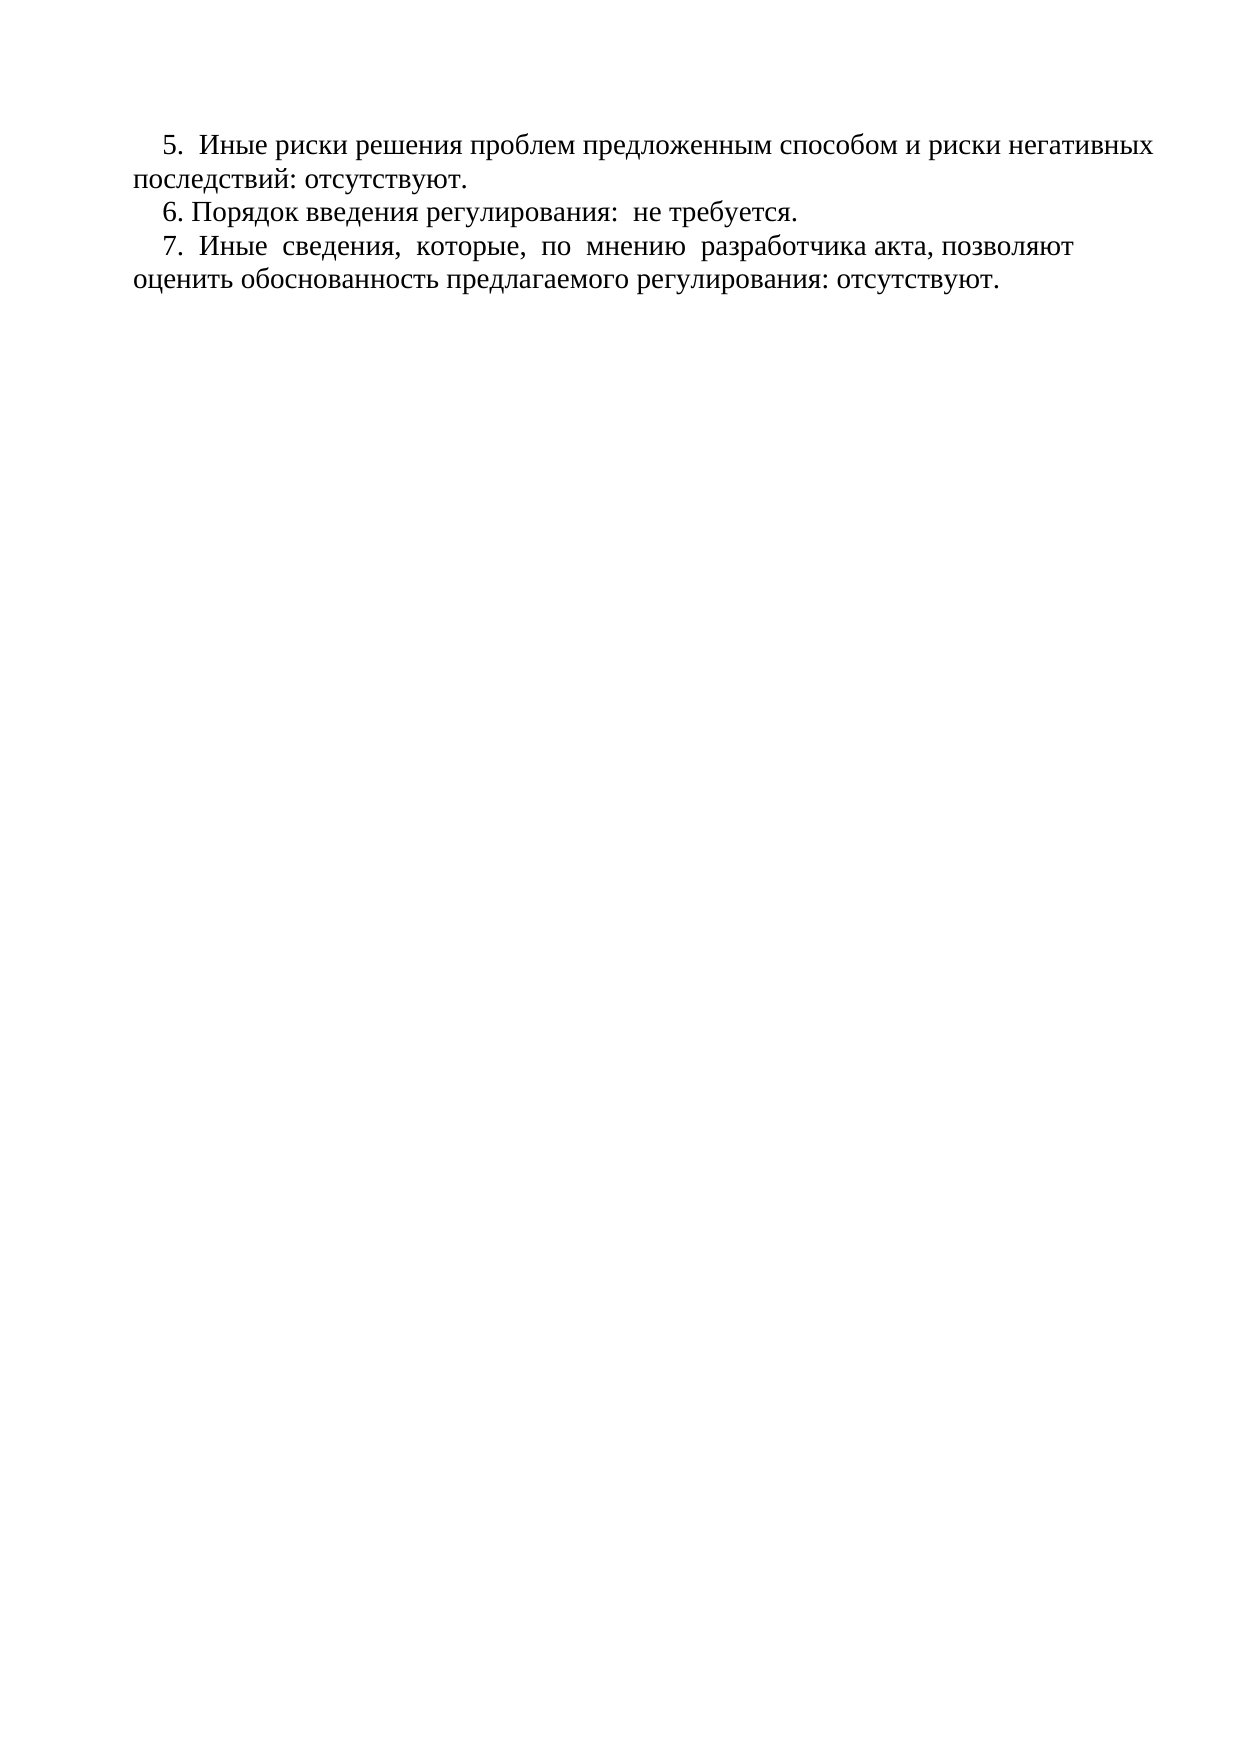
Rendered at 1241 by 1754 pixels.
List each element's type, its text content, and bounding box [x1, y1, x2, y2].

text оценить обоснованность предлагаемого регулирования: отсутствуют. [133, 262, 1181, 295]
text последствий: отсутствуют. [133, 161, 1181, 194]
text 5. Иные риски решения проблем предложенным способом и риски негативных [133, 127, 1181, 161]
text 6. Порядок введения регулирования: не требуется. [133, 194, 1181, 228]
text 7. Иные сведения, которые, по мнению разработчика акта, позволяют [133, 228, 1181, 262]
